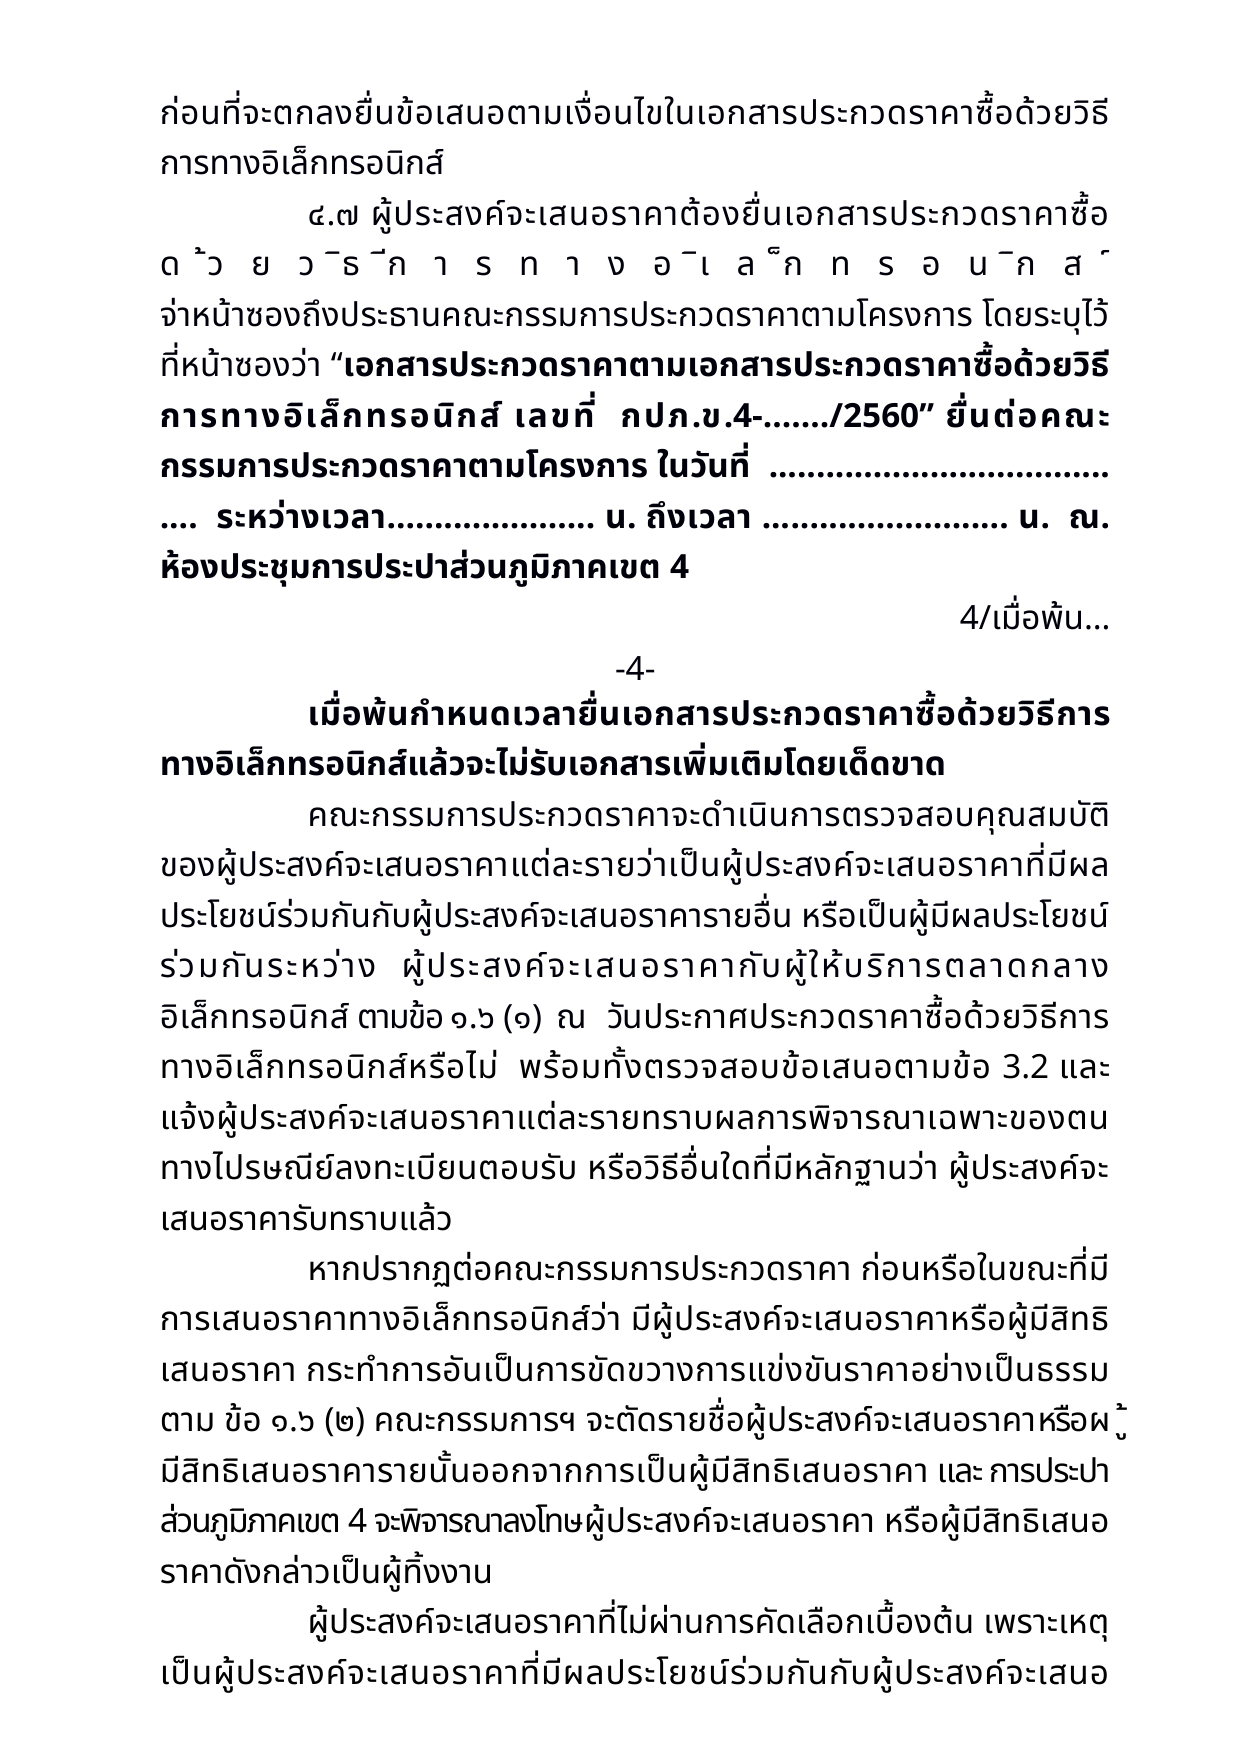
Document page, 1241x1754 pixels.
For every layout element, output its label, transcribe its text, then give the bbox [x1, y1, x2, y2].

text เมื่อพ้นกำหนดเวลายื่นเอกสารประกวดราคาซื้อด้วยวิธีการทางอิเล็กทรอนิกส์แล้วจะไม่รับเอกสารเพิ่มเติมโดยเด็ดขาด [159, 690, 1110, 791]
text ๔.๗ ผู้ประสงค์จะเสนอราคาต้องยื่นเอกสารประกวดราคาซื้อด้วยวิธีการทางอิเล็กทรอนิกส์ จ่าหน้าซองถึงประธานคณะกรรมการประกวดราคาตามโครงการ โดยระบุไว้ที่หน้าซองว่า “เอกสารประกวดราคาตามเอกสารประกวดราคาซื้อด้วยวิธีการทางอิเล็กทรอนิกส์ เลขที่ กปภ.ข.4-……./2560” ยื่นต่อคณะกรรมการประกวดราคาตามโครงการ ในวันที่ …..................................... ระหว่างเวลา...................... น. ถึงเวลา …....................... น. ณ. ห้องประชุมการประปาส่วนภูมิภาคเขต 4 [159, 189, 1110, 594]
text หากปรากฏต่อคณะกรรมการประกวดราคา ก่อนหรือในขณะที่มีการเสนอราคาทางอิเล็กทรอนิกส์ว่า มีผู้ประสงค์จะเสนอราคาหรือผู้มีสิทธิเสนอราคา กระทำการอันเป็นการขัดขวางการแข่งขันราคาอย่างเป็นธรรมตาม ข้อ ๑.๖ (๒) คณะกรรมการฯ จะตัดรายชื่อผู้ประสงค์จะเสนอราคาหรือผู้มีสิทธิเสนอราคารายนั้นออกจากการเป็นผู้มีสิทธิเสนอราคา และ การประปาส่วนภูมิภาคเขต 4 จะพิจารณาลงโทษผู้ประสงค์จะเสนอราคา หรือผู้มีสิทธิเสนอราคาดังกล่าวเป็นผู้ทิ้งงาน [159, 1245, 1110, 1598]
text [159, 89, 1110, 189]
text คณะกรรมการประกวดราคาจะดำเนินการตรวจสอบคุณสมบัติของผู้ประสงค์จะเสนอราคาแต่ละรายว่าเป็นผู้ประสงค์จะเสนอราคาที่มีผลประโยชน์ร่วมกันกับผู้ประสงค์จะเสนอราคารายอื่น หรือเป็นผู้มีผลประโยชน์ร่วมกันระหว่าง ผู้ประสงค์จะเสนอราคากับผู้ให้บริการตลาดกลางอิเล็กทรอนิกส์ ตามข้อ ๑.๖ (๑) ณ วันประกาศประกวดราคาซื้อด้วยวิธีการทางอิเล็กทรอนิกส์หรือไม่ พร้อมทั้งตรวจสอบข้อเสนอตามข้อ 3.2 และแจ้งผู้ประสงค์จะเสนอราคาแต่ละรายทราบผลการพิจารณาเฉพาะของตนทางไปรษณีย์ลงทะเบียนตอบรับ หรือวิธีอื่นใดที่มีหลักฐานว่า ผู้ประสงค์จะเสนอราคารับทราบแล้ว [159, 791, 1110, 1245]
text -4- [159, 644, 1110, 690]
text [159, 1598, 1110, 1699]
text 4/เมื่อพ้น… [159, 594, 1110, 644]
